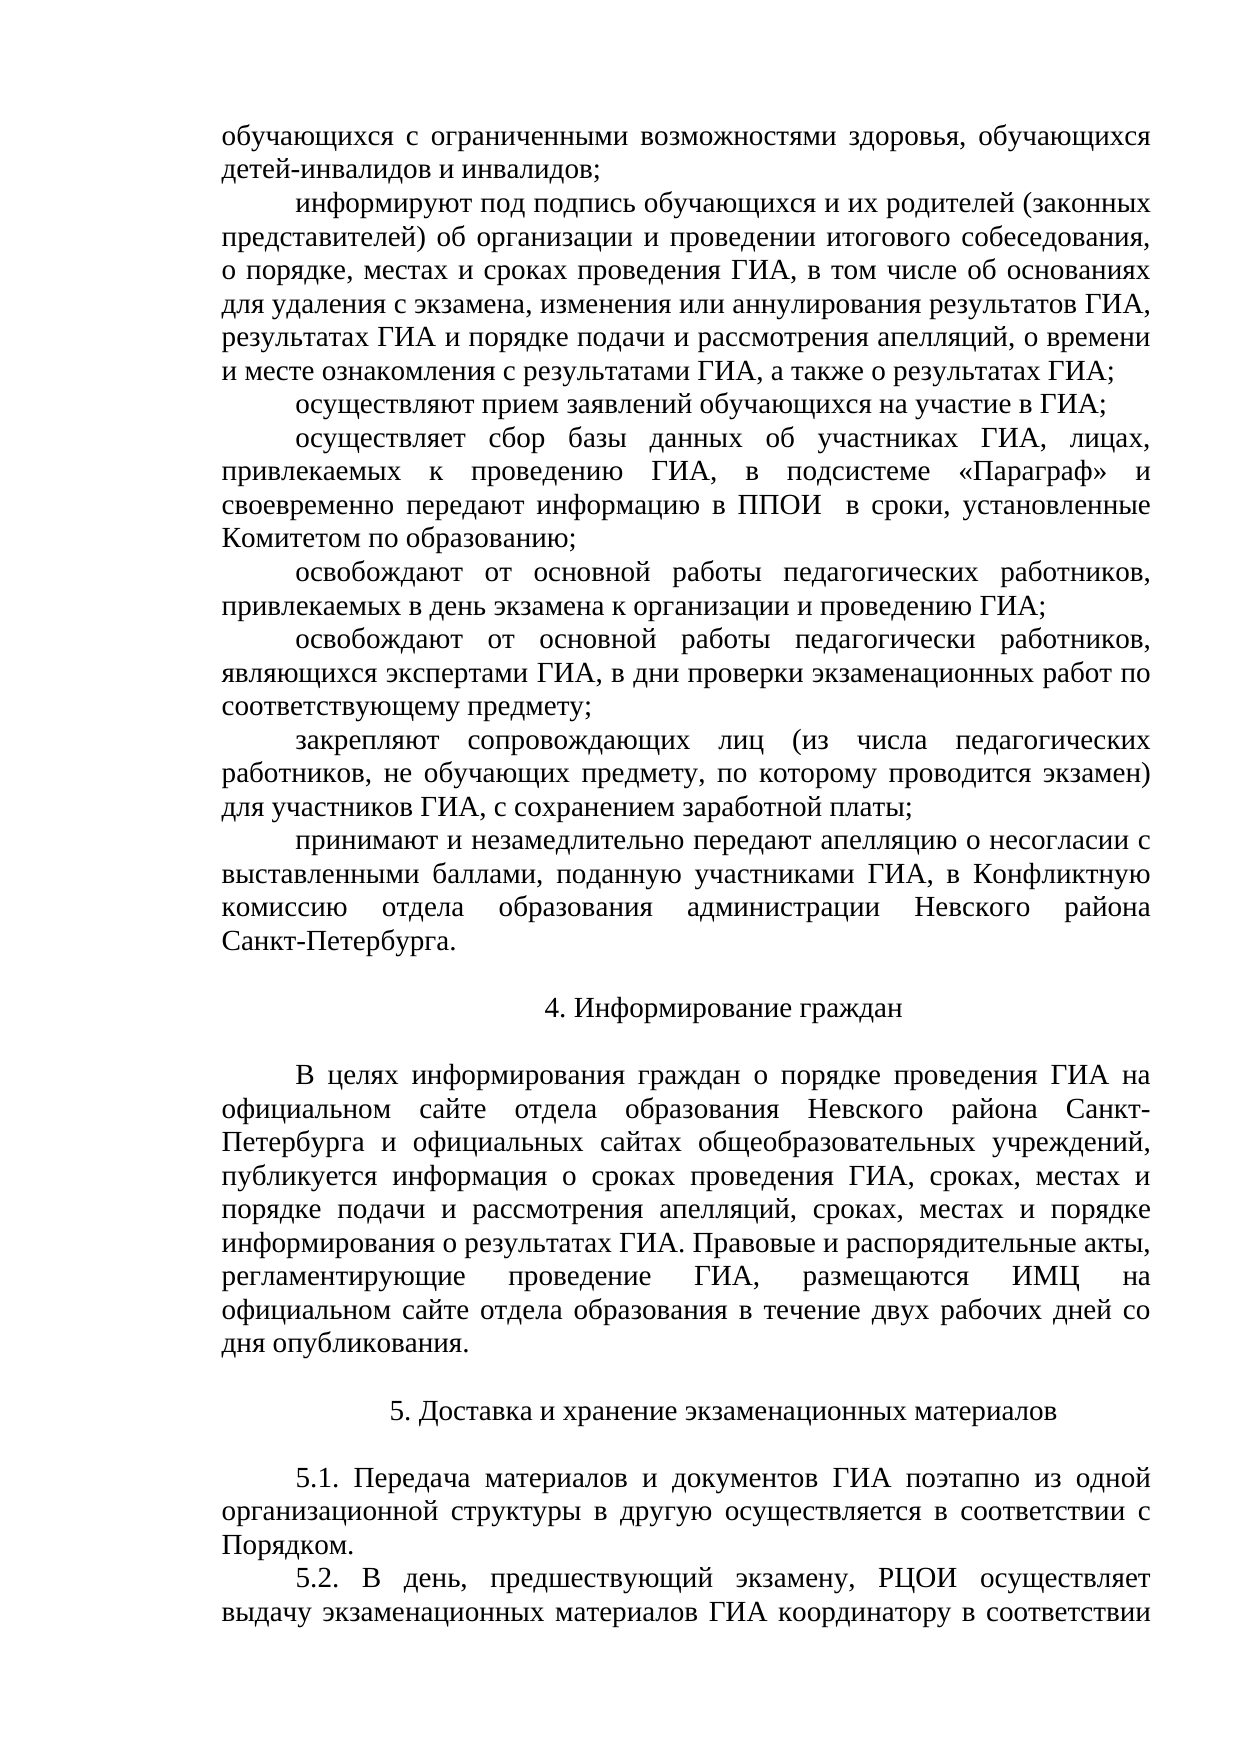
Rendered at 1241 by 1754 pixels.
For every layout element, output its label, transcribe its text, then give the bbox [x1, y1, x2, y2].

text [221, 118, 1152, 185]
text осуществляют прием заявлений обучающихся на участие в ГИА; [221, 386, 1152, 420]
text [221, 1560, 1152, 1627]
text осуществляет сбор базы данных об участниках ГИА, лицах, привлекаемых к проведению ГИА, в подсистеме «Параграф» и своевременно передают информацию в ППОИ в сроки, установленные Комитетом по образованию; [221, 420, 1152, 554]
text В целях информирования граждан о порядке проведения ГИА на официальном сайте отдела образования Невского района Санкт-Петербурга и официальных сайтах общеобразовательных учреждений, публикуется информация о сроках проведения ГИА, сроках, местах и порядке подачи и рассмотрения апелляций, сроках, местах и порядке информирования о результатах ГИА. Правовые и распорядительные акты, регламентирующие проведение ГИА, размещаются ИМЦ на официальном сайте отдела образования в течение двух рабочих дней со дня опубликования. [221, 1057, 1152, 1359]
text принимают и незамедлительно передают апелляцию о несогласии с выставленными баллами, поданную участниками ГИА, в Конфликтную комиссию отдела образования администрации Невского района Санкт-Петербурга. [221, 822, 1152, 957]
text закрепляют сопровождающих лиц (из числа педагогических работников, не обучающих предмету, по которому проводится экзамен) для участников ГИА, с сохранением заработной платы; [221, 722, 1152, 822]
text 4. Информирование граждан [221, 990, 1152, 1024]
text 5. Доставка и хранение экзаменационных материалов [221, 1393, 1152, 1426]
text информируют под подпись обучающихся и их родителей (законных представителей) об организации и проведении итогового собеседования, о порядке, местах и сроках проведения ГИА, в том числе об основаниях для удаления с экзамена, изменения или аннулирования результатов ГИА, результатах ГИА и порядке подачи и рассмотрения апелляций, о времени и месте ознакомления с результатами ГИА, а также о результатах ГИА; [221, 185, 1152, 386]
text 5.1. Передача материалов и документов ГИА поэтапно из одной организационной структуры в другую осуществляется в соответствии с Порядком. [221, 1460, 1152, 1560]
text освобождают от основной работы педагогически работников, являющихся экспертами ГИА, в дни проверки экзаменационных работ по соответствующему предмету; [221, 621, 1152, 722]
text освобождают от основной работы педагогических работников, привлекаемых в день экзамена к организации и проведению ГИА; [221, 554, 1152, 621]
